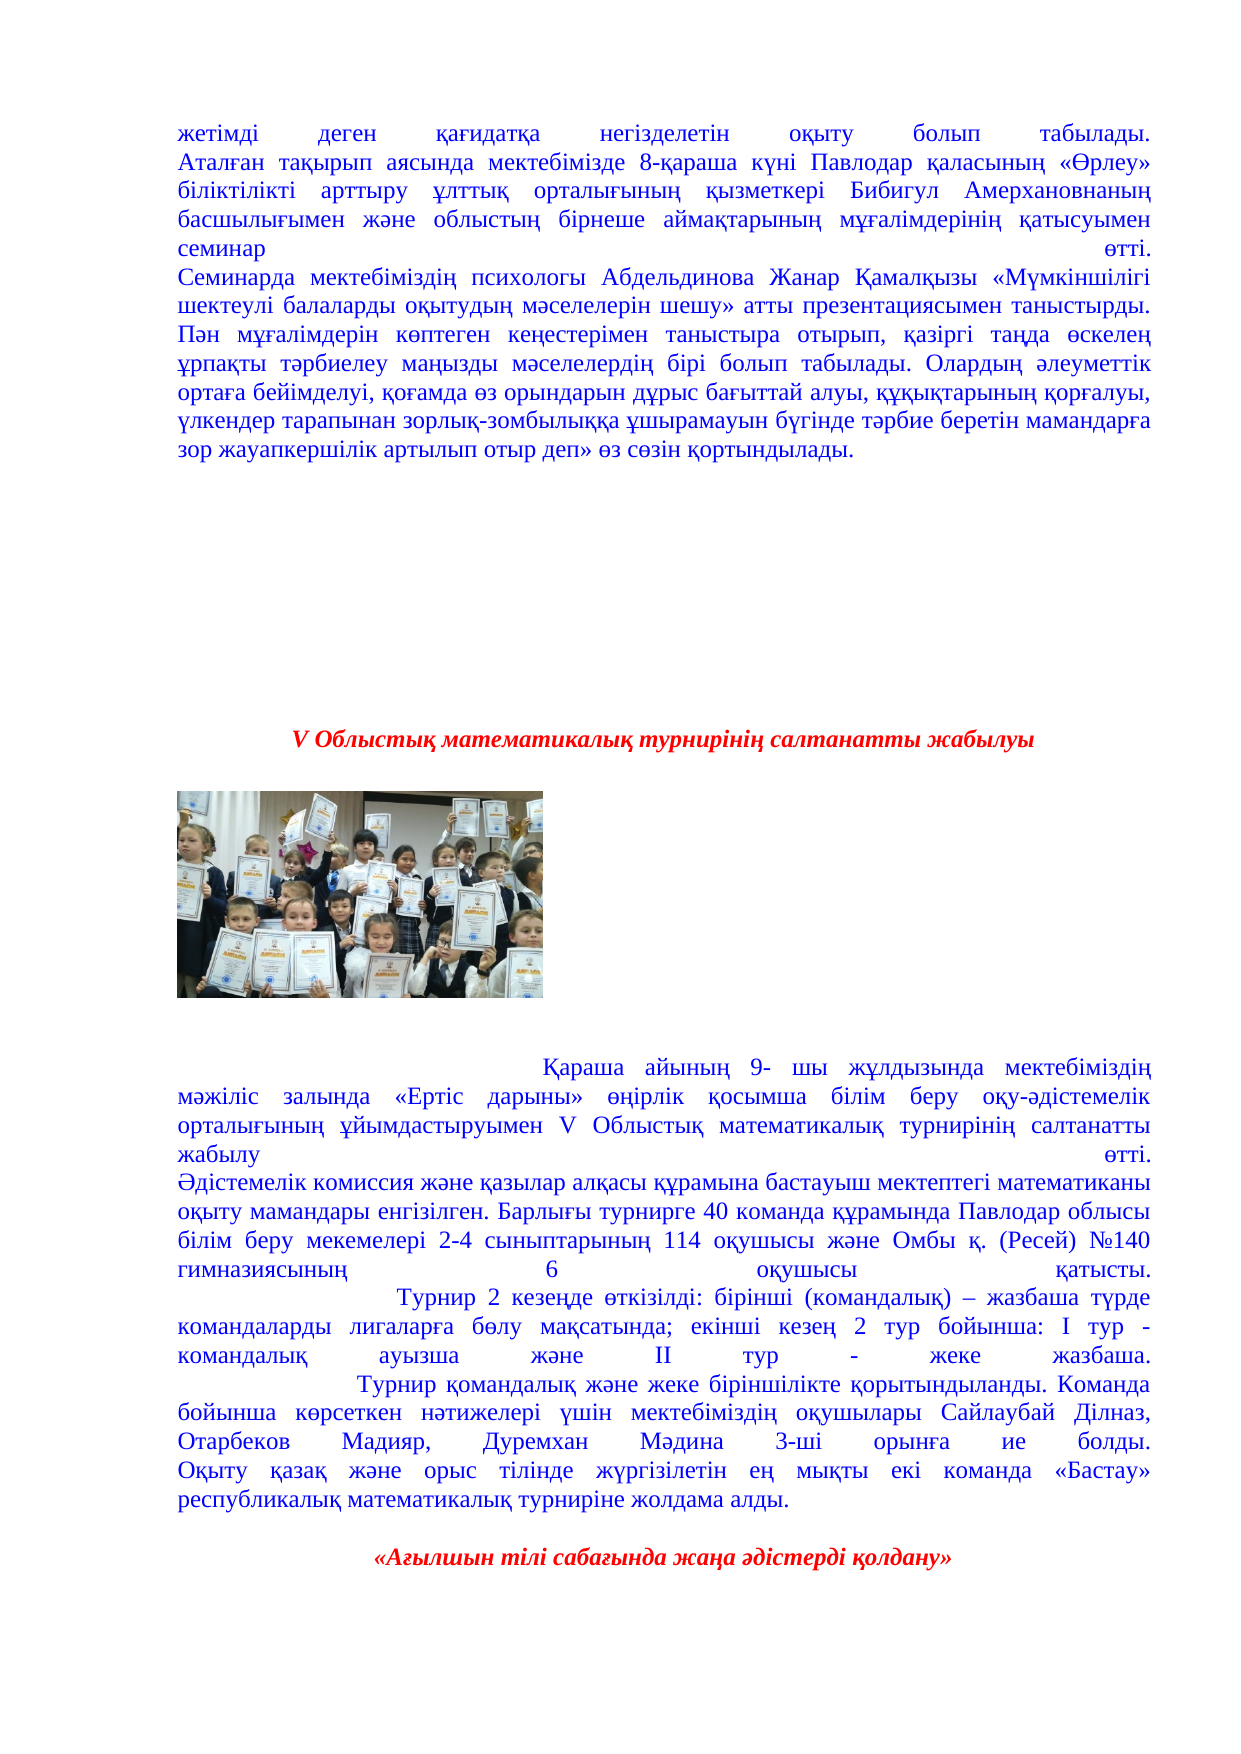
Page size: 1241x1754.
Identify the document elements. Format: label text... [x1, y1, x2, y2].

picture [177, 791, 543, 998]
text Қараша айының 9- шы жұлдызында мектебіміздің мәжіліс залында «Ертіс дарыны» өңірлік қосымша білім беру оқу-әдістемелік орталығының ұйымдастыруымен V Облыстық математикалық турнирінің салтанатты жабылу өтті. Әдістемелік комиссия және қазылар алқасы құрамына бастауыш мектептегі математиканы оқыту мамандары енгізілген. Барлығы турнирге 40 команда құрамында Павлодар облысы білім беру мекемелері 2-4 сыныптарының 114 оқушысы және Омбы қ. (Ресей) №140 гимназиясының 6 оқушысы қатысты. Турнир 2 кезеңде өткізілді: бірінші (командалық) – жазбаша түрде командаларды лигаларға бөлу мақсатында; екінші кезең 2 тур бойынша: І тур - командалық ауызша және ІІ тур - жеке жазбаша. Турнир қомандалық және жеке біріншілікте қорытындыланды. Команда бойынша көрсеткен нәтижелері үшін мектебіміздің оқушылары Сайлаубай Ділназ, Отарбеков Мадияр, Дуремхан Мәдина 3-ші орынға ие болды. Оқыту қазақ және орыс тілінде жүргізілетін ең мықты екі команда «Бастау» республикалық математикалық турниріне жолдама алды. [177, 782, 1152, 1512]
text V Облыстық математикалық турнирінің салтанатты жабылуы [177, 724, 1152, 753]
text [177, 118, 1152, 463]
text «Ағылшын тілі сабағында жаңа әдістерді қолдану» [177, 1542, 1152, 1570]
